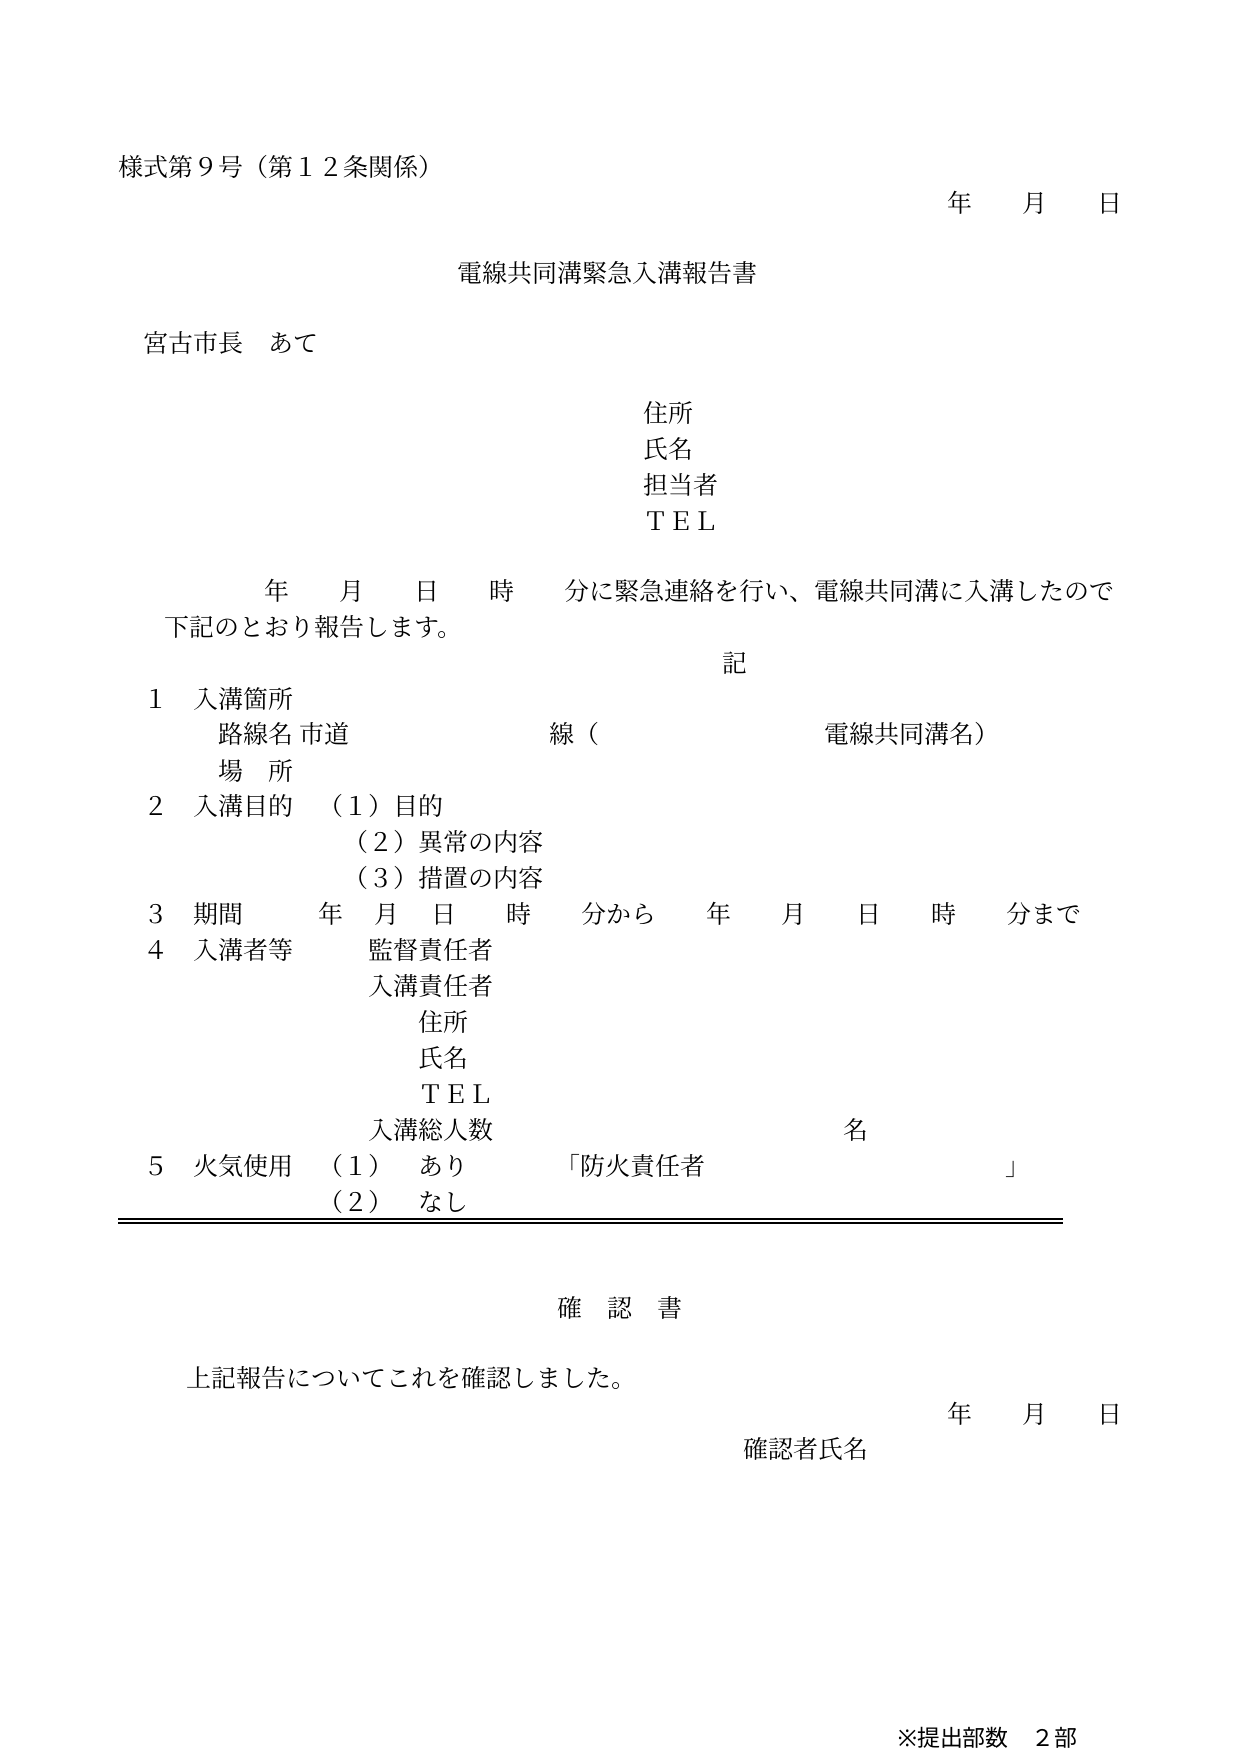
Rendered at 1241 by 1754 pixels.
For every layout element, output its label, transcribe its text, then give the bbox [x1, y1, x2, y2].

text 入溝総人数 名 [368, 1111, 1122, 1146]
text １ 入溝箇所 [118, 679, 1122, 715]
text 住所 [118, 1003, 1122, 1039]
text ４ 入溝者等 監督責任者 [118, 931, 1122, 967]
text 年 月 日 時 分に緊急連絡を行い、電線共同溝に入溝したので下記のとおり報告します。 [164, 571, 1122, 643]
text ＴＥＬ [556, 501, 1122, 537]
text 電線共同溝緊急入溝報告書 [457, 254, 1122, 289]
text 氏名 [118, 1039, 1122, 1074]
text （３）措置の内容 [118, 859, 1122, 895]
text 担当者 [556, 466, 1122, 501]
text ３ 期間 年 月 日 時 分から 年 月 日 時 分まで [118, 895, 1122, 931]
text 記 [348, 643, 1122, 679]
text 確 認 書 [118, 1288, 1122, 1324]
text 年 月 日 [118, 1394, 1122, 1430]
text 上記報告についてこれを確認しました。 [161, 1358, 1122, 1394]
text （２）異常の内容 [118, 823, 1122, 859]
text （２） なし [118, 1182, 1122, 1254]
text 氏名 [556, 429, 1122, 466]
text 確認者氏名 [118, 1430, 1122, 1466]
text 様式第９号（第１２条関係） [118, 148, 1122, 184]
text 宮古市長 あて [118, 324, 1122, 359]
text 年 月 日 [457, 184, 1122, 219]
text ２ 入溝目的 （１）目的 [118, 787, 1122, 823]
text ５ 火気使用 （１） あり 「防火責任者 」 [118, 1146, 1122, 1182]
text 住所 [556, 394, 1122, 429]
text ＴＥＬ [118, 1074, 1122, 1111]
text 入溝責任者 [118, 967, 1122, 1003]
text 路線名 市道 線（ 電線共同溝名） [118, 715, 1122, 751]
text 場 所 [118, 751, 1122, 787]
